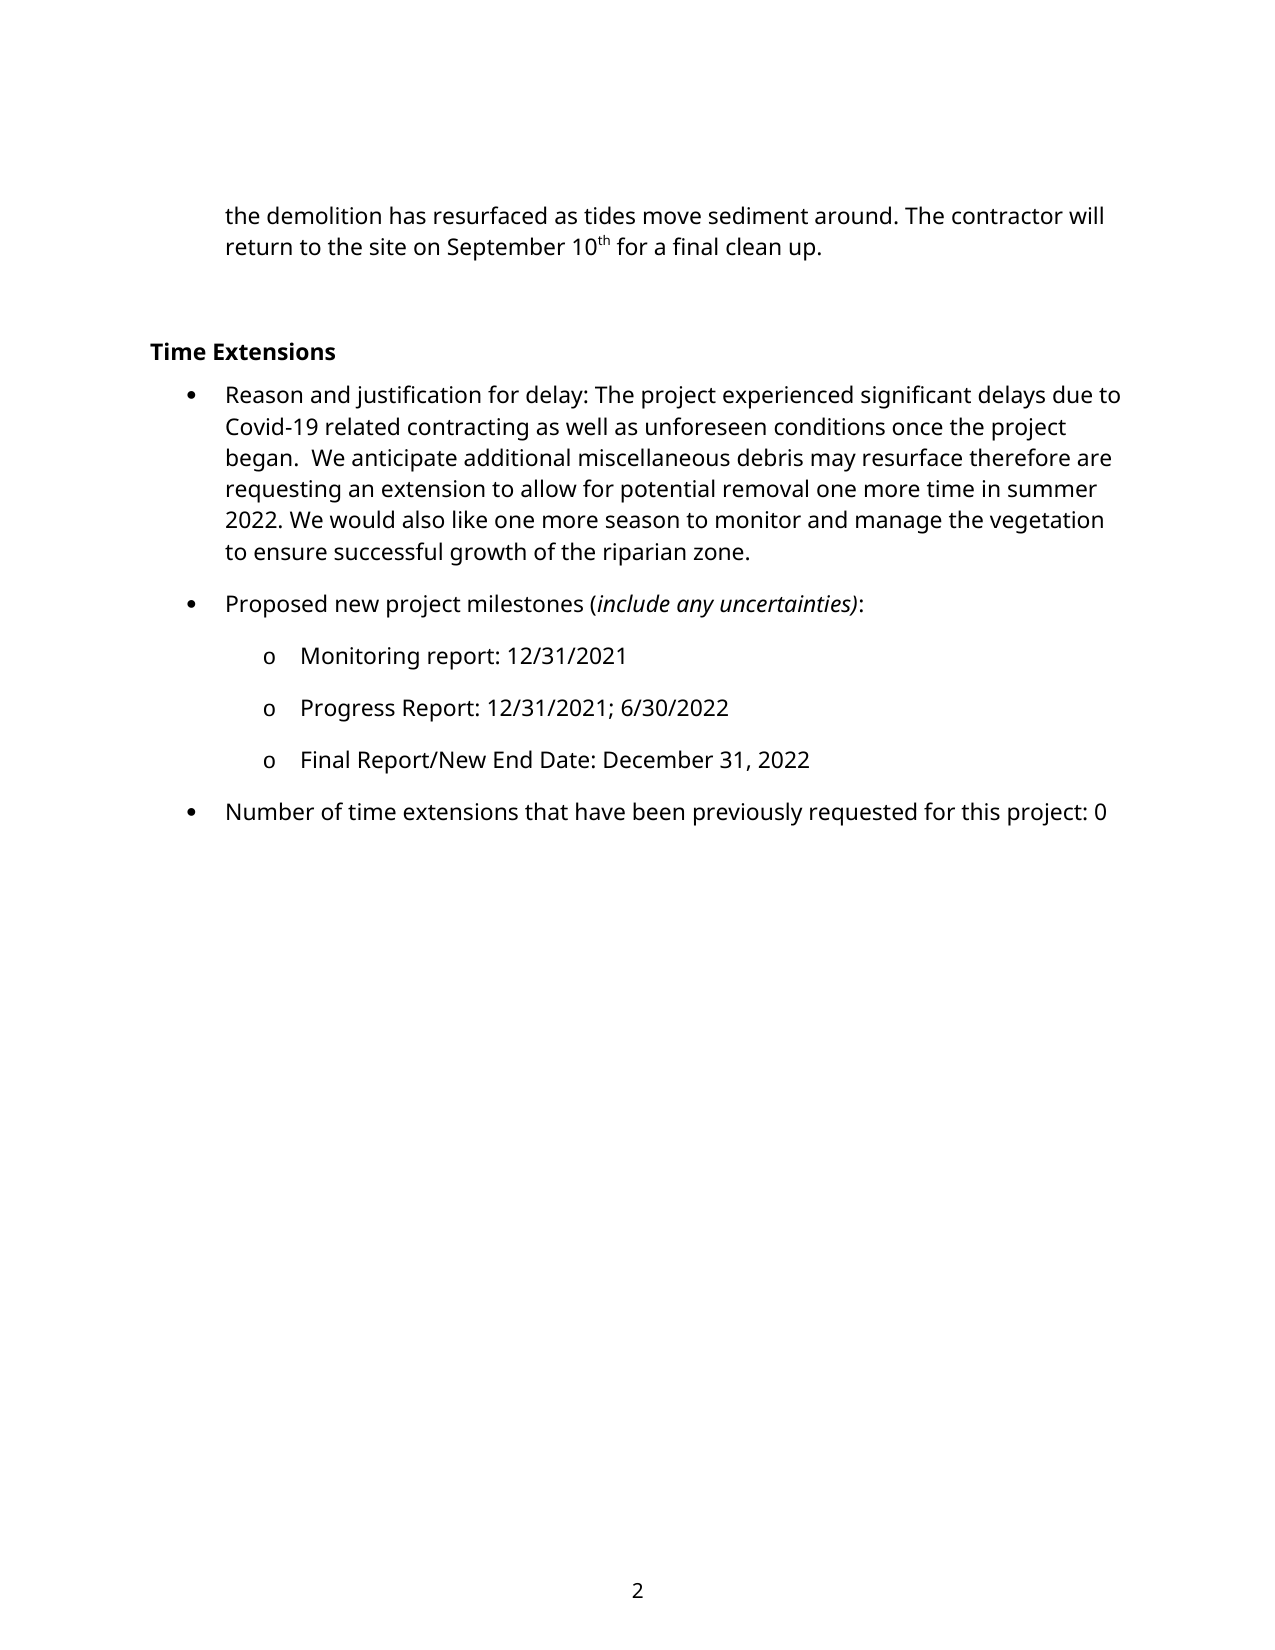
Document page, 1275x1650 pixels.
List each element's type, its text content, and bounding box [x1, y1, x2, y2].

list Final Report/New End Date: December 31, 2022 [262, 744, 1125, 775]
list Monitoring report: 12/31/2021 [262, 639, 1125, 671]
list Progress Report: 12/31/2021; 6/30/2022 [262, 692, 1125, 723]
text Reason and justification for delay: The project experienced significant delays due to Covid-19 related contracting as well as unforeseen conditions once the project began. We anticipate additional miscellaneous debris may resurface therefore are requesting an extension to allow for potential removal one more time in summer 2022. We would also like one more season to monitor and manage the vegetation to ensure successful growth of the riparian zone. [187, 379, 1125, 567]
text Number of time extensions that have been previously requested for this project: 0 [187, 796, 1125, 827]
text Time Extensions [150, 335, 1125, 367]
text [187, 200, 1125, 262]
text Proposed new project milestones (include any uncertainties): [187, 587, 1125, 619]
